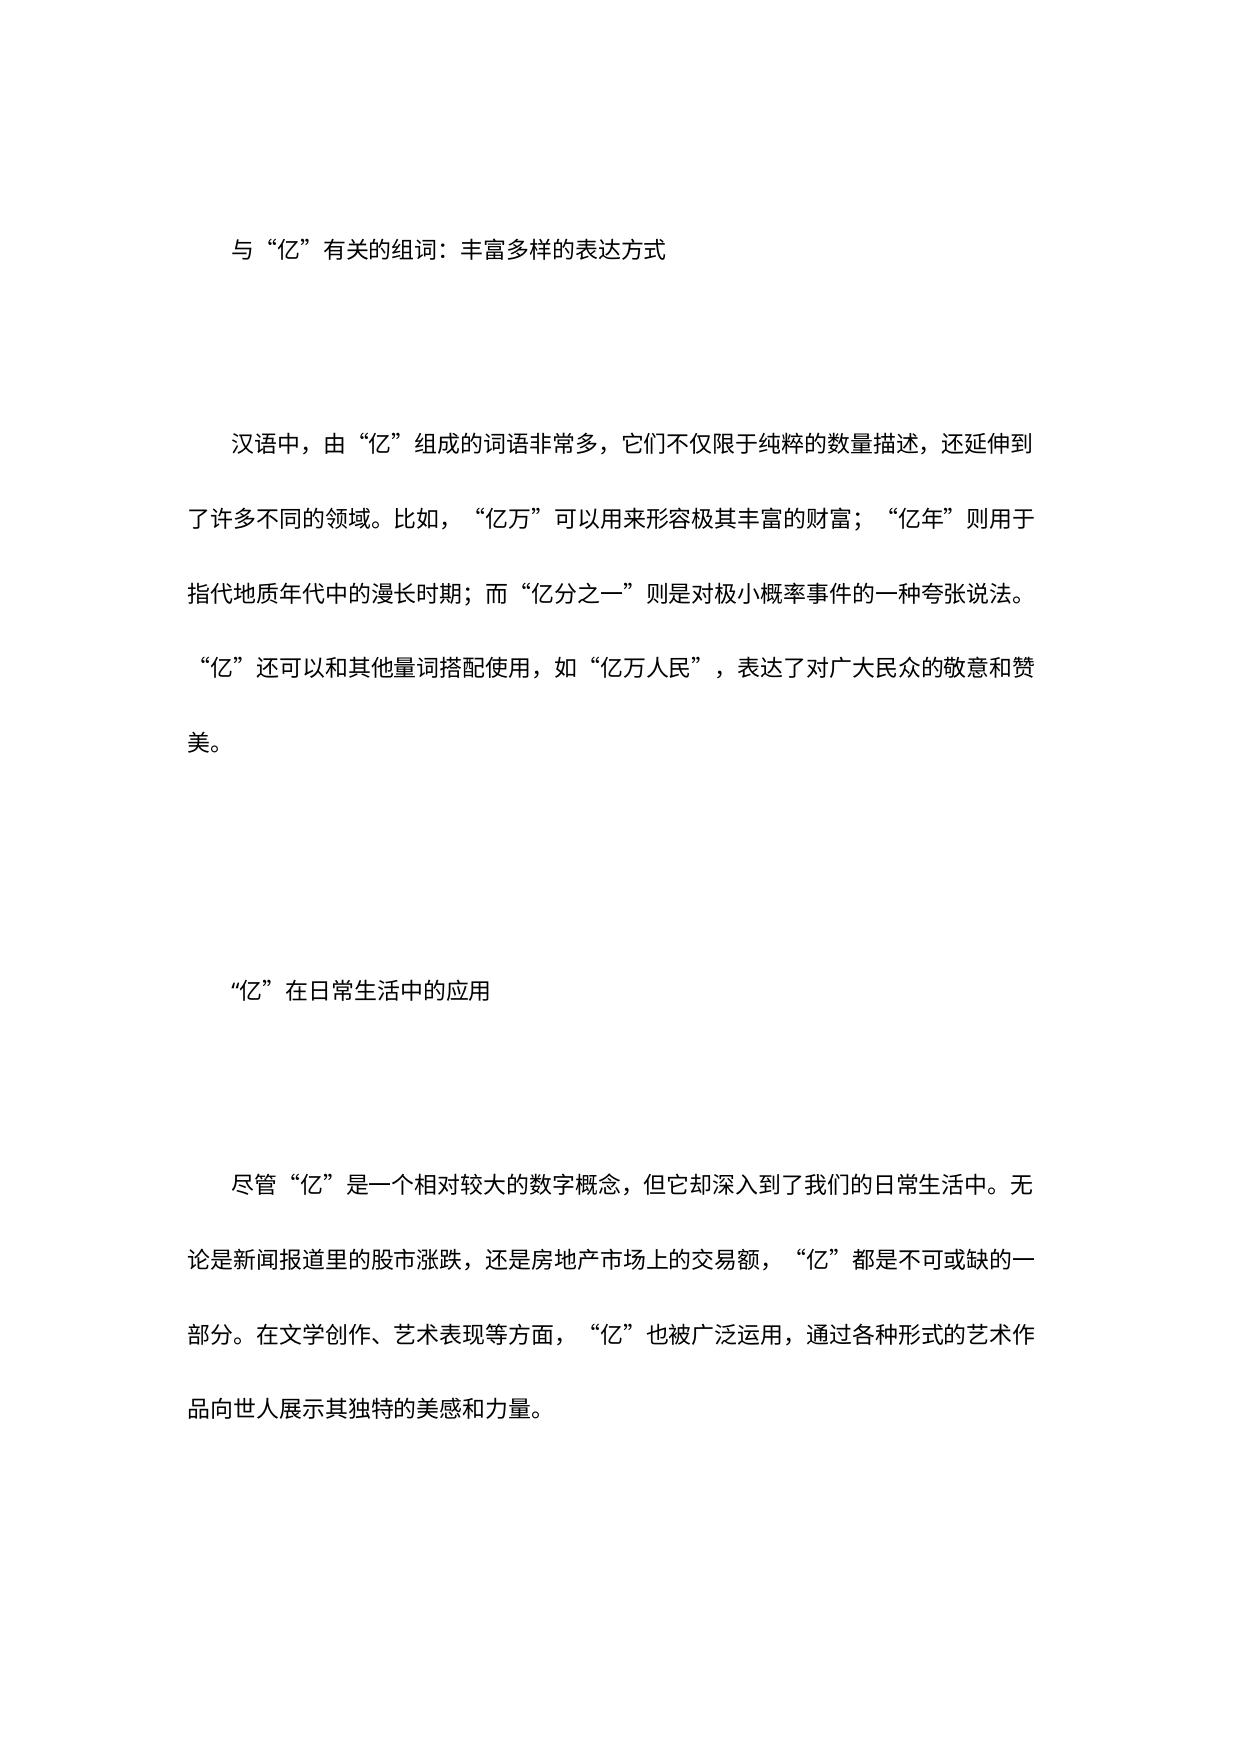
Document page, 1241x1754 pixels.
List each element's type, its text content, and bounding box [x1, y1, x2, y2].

text 与“亿”有关的组词：丰富多样的表达方式 [187, 216, 1053, 281]
text “亿”在日常生活中的应用 [187, 957, 1053, 1022]
text 尽管“亿”是一个相对较大的数字概念，但它却深入到了我们的日常生活中。无论是新闻报道里的股市涨跌，还是房地产市场上的交易额，“亿”都是不可或缺的一部分。在文学创作、艺术表现等方面，“亿”也被广泛运用，通过各种形式的艺术作品向世人展示其独特的美感和力量。 [187, 1151, 1053, 1441]
text 汉语中，由“亿”组成的词语非常多，它们不仅限于纯粹的数量描述，还延伸到了许多不同的领域。比如，“亿万”可以用来形容极其丰富的财富；“亿年”则用于指代地质年代中的漫长时期；而“亿分之一”则是对极小概率事件的一种夸张说法。“亿”还可以和其他量词搭配使用，如“亿万人民”，表达了对广大民众的敬意和赞美。 [187, 410, 1053, 774]
